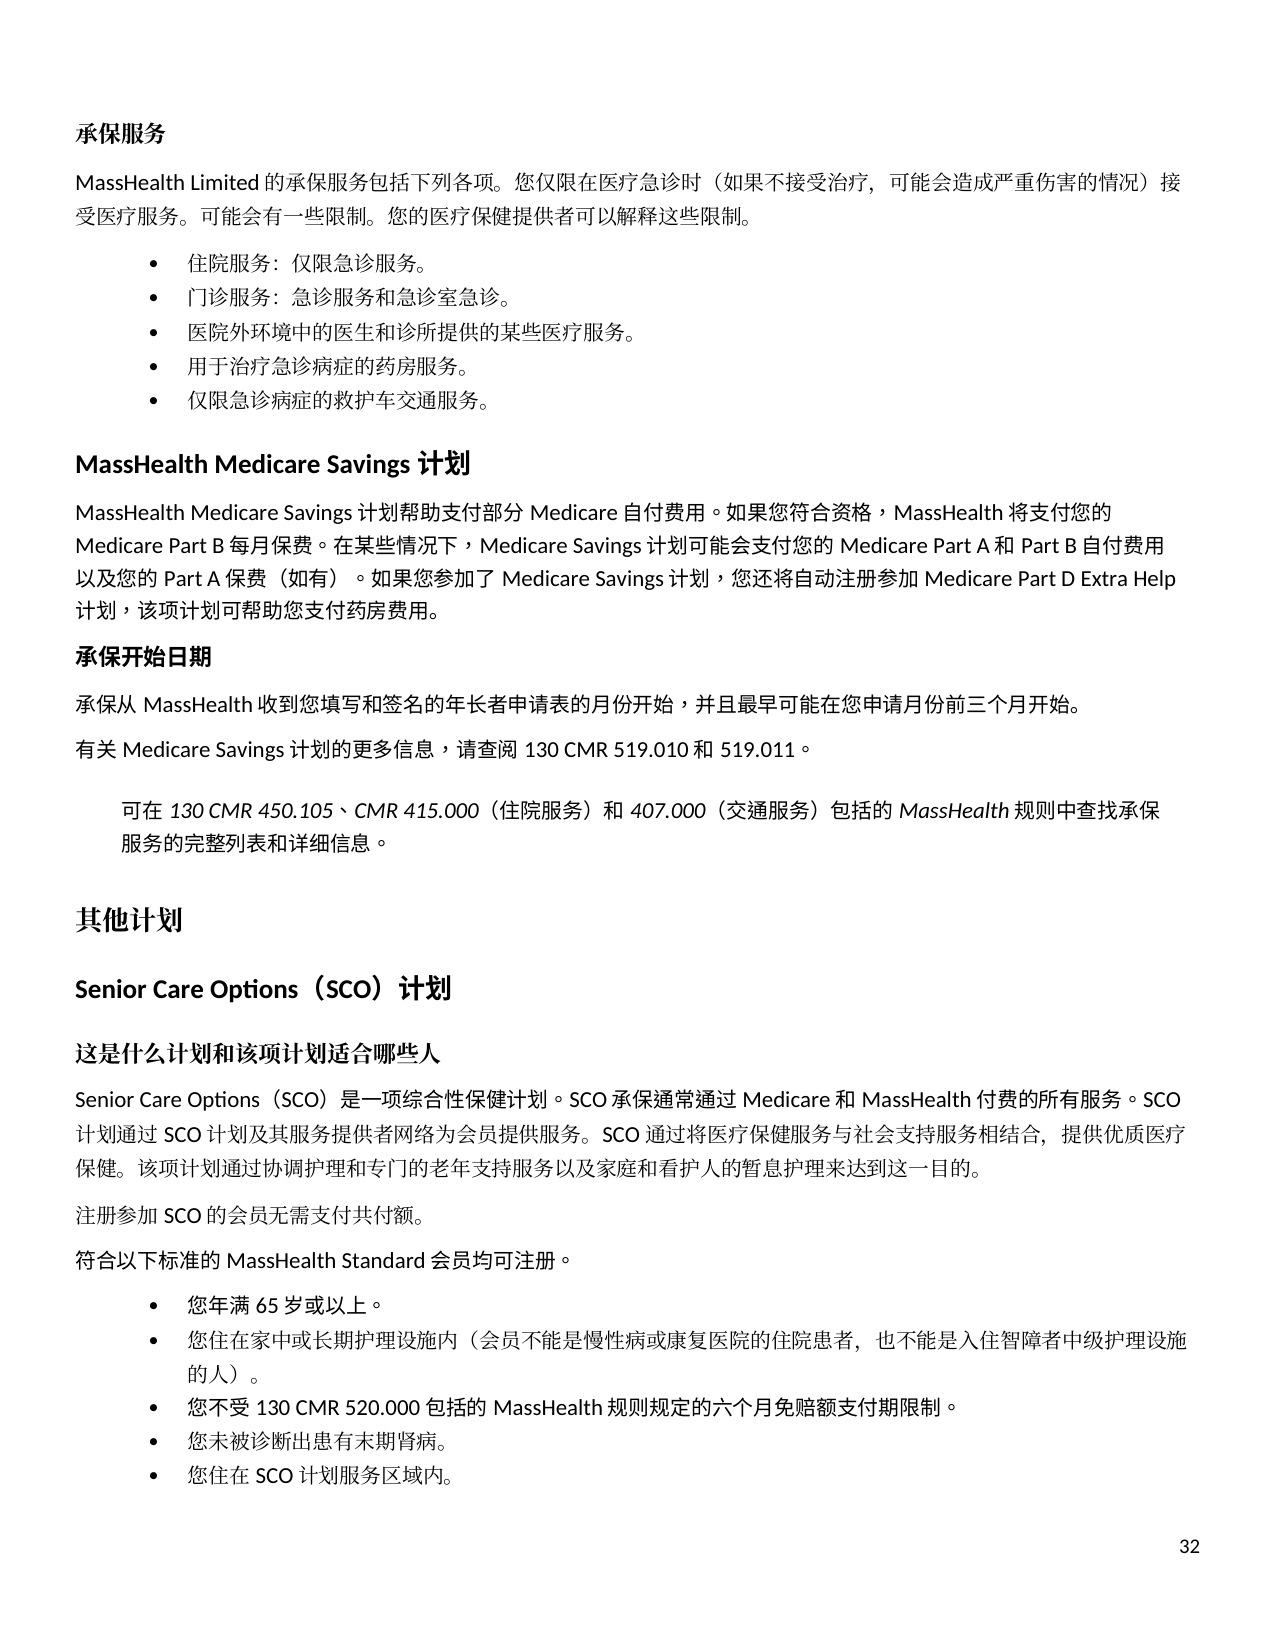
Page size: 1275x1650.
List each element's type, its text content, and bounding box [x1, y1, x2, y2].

subtitle Senior Care Options（SCO）计划 [75, 969, 1200, 1006]
list 住院服务：仅限急诊服务。 [150, 247, 1200, 277]
text 注册参加 SCO 的会员无需支付共付额｡ [75, 1200, 1200, 1229]
list 您住在家中或长期护理设施内（会员不能是慢性病或康复医院的住院患者，也不能是入住智障者中级护理设施的人）。 [150, 1324, 1200, 1388]
list 您未被诊断出患有末期肾病。 [150, 1426, 1200, 1456]
text 可在 130 CMR 450.105、CMR 415.000（住院服务）和 407.000（交通服务）包括的 MassHealth 规则中查找承保服务的完整列表和详细信息。 [121, 796, 1162, 857]
text 有关 Medicare Savings 计划的更多信息，请查阅 130 CMR 519.010 和 519.011。 [75, 735, 1162, 792]
list 您年满 65 岁或以上。 [150, 1292, 1200, 1320]
list 您不受 130 CMR 520.000 包括的 MassHealth 规则规定的六个月免赔额支付期限制。 [150, 1393, 1200, 1421]
subtitle 承保服务 [75, 116, 1200, 149]
list 您住在 SCO 计划服务区域内｡ [150, 1460, 1200, 1490]
list 用于治疗急诊病症的药房服务。 [150, 351, 1200, 380]
text Senior Care Options（SCO）是一项综合性保健计划。SCO 承保通常通过 Medicare 和 MassHealth 付费的所有服务。SCO 计划通过 SCO 计划及其服务提供者网络为会员提供服务。SCO 通过将医疗保健服务与社会支持服务相结合，提供优质医疗保健。该项计划通过协调护理和专门的老年支持服务以及家庭和看护人的暂息护理来达到这一目的｡ [75, 1086, 1200, 1183]
text 其他计划 [75, 899, 1200, 938]
list 仅限急诊病症的救护车交通服务。 [150, 385, 1200, 415]
text MassHealth Limited 的承保服务包括下列各项。您仅限在医疗急诊时（如果不接受治疗，可能会造成严重伤害的情况）接受医疗服务。可能会有一些限制。您的医疗保健提供者可以解释这些限制｡ [75, 166, 1200, 230]
list 医院外环境中的医生和诊所提供的某些医疗服务。 [150, 316, 1200, 346]
text 符合以下标准的 MassHealth Standard 会员均可注册。 [75, 1247, 1200, 1275]
text 承保开始日期 [75, 641, 1200, 673]
subtitle 这是什么计划和该项计划适合哪些人 [75, 1036, 1200, 1069]
list 门诊服务：急诊服务和急诊室急诊。 [150, 282, 1200, 312]
subtitle MassHealth Medicare Savings 计划 [75, 444, 1200, 481]
text MassHealth Medicare Savings 计划帮助支付部分 Medicare 自付费用。如果您符合资格，MassHealth 将支付您的 Medicare Part B 每月保费。在某些情况下，Medicare Savings 计划可能会支付您的 Medicare Part A 和 Part B 自付费用以及您的 Part A 保费（如有）。如果您参加了 Medicare Savings 计划，您还将自动注册参加 Medicare Part D Extra Help 计划，该项计划可帮助您支付药房费用｡ [75, 498, 1181, 625]
text 承保从 MassHealth 收到您填写和签名的年长者申请表的月份开始，并且最早可能在您申请月份前三个月开始｡ [75, 690, 1200, 718]
